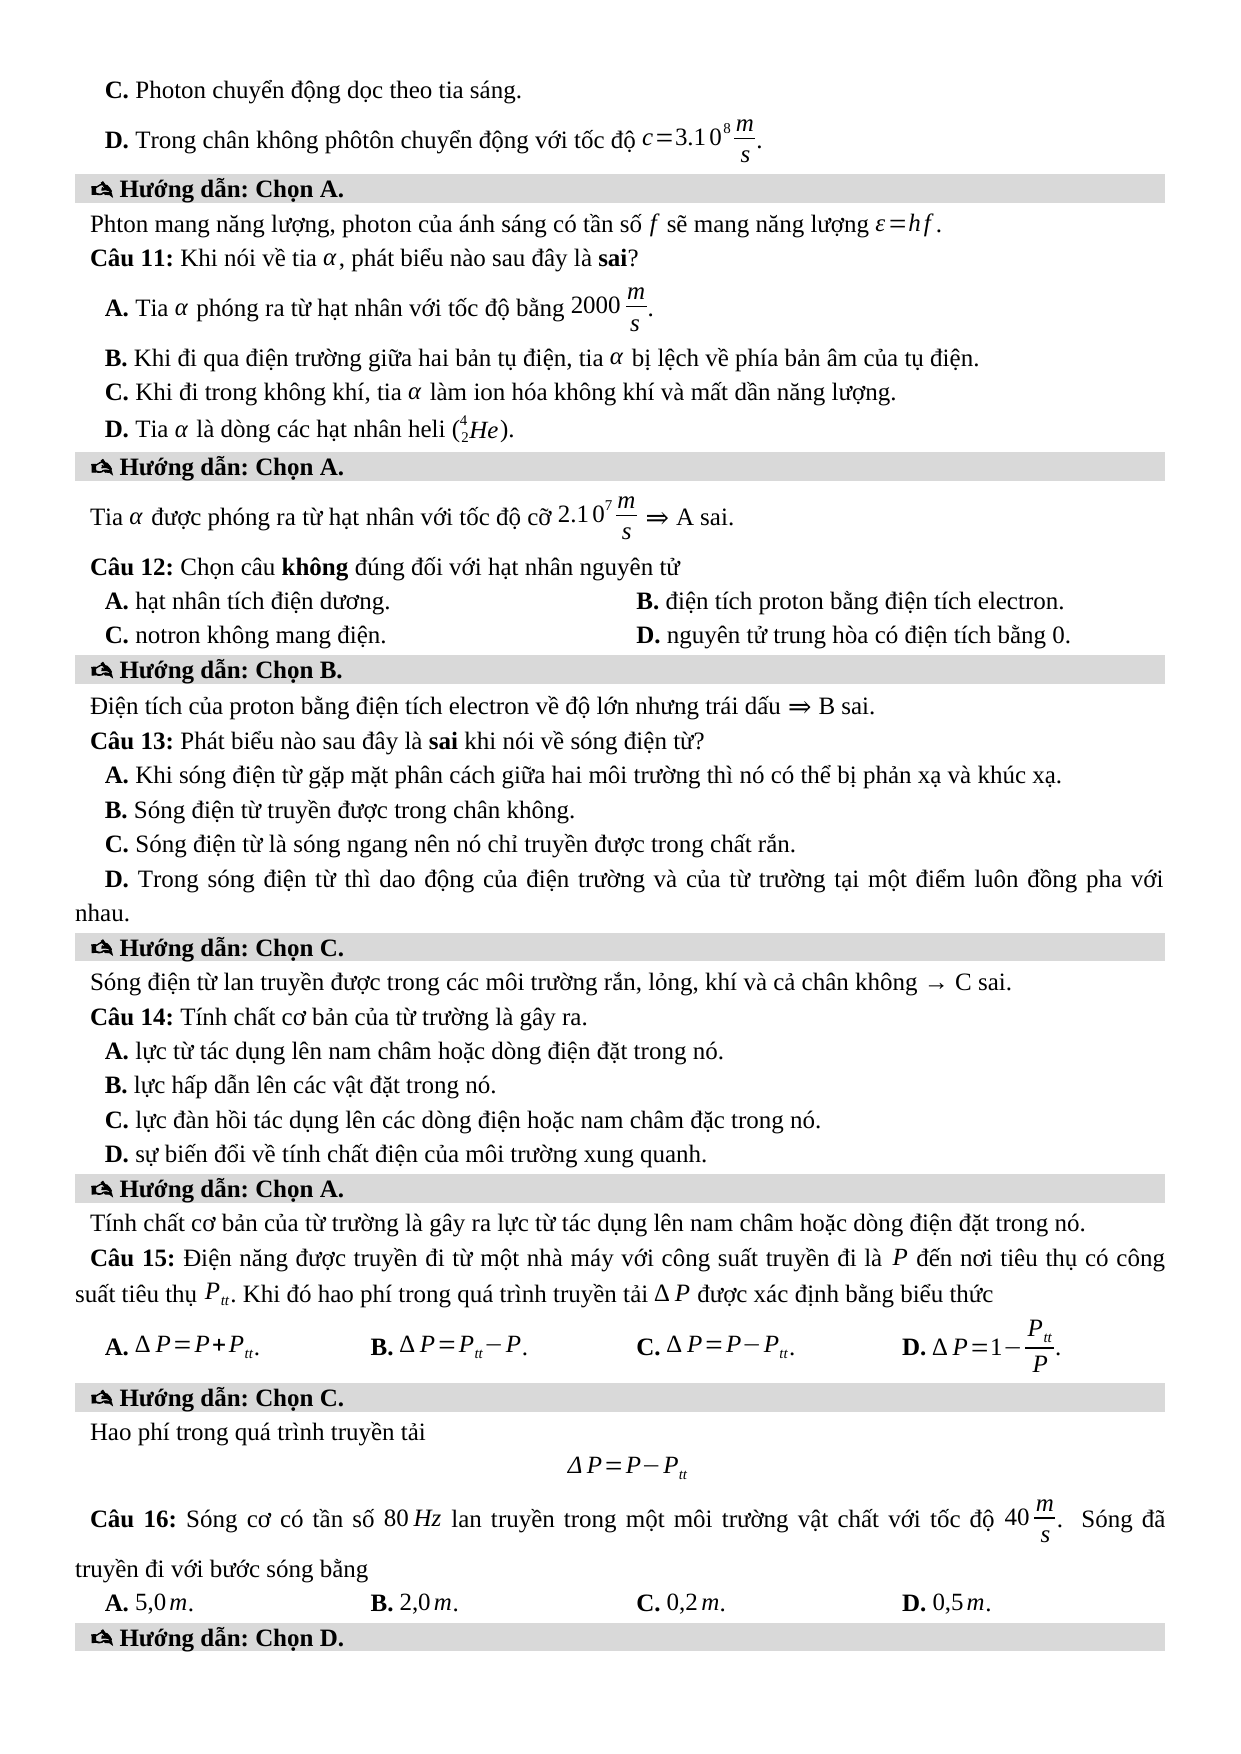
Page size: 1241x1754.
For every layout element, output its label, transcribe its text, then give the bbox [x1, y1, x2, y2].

text A. hạt nhân tích điện dương. B. điện tích proton bằng điện tích electron. [75, 586, 1165, 615]
text D. sự biến đổi về tính chất điện của môi trường xung quanh. [75, 1139, 1165, 1168]
text A. Khi sóng điện từ gặp mặt phân cách giữa hai môi trường thì nó có thể bị phản xạ và khúc xạ. [75, 760, 1165, 789]
text C. lực đàn hồi tác dụng lên các dòng điện hoặc nam châm đặc trong nó. [75, 1105, 1165, 1134]
text Tia được phóng ra từ hạt nhân với tốc độ cỡ ⇒ A sai. [75, 487, 1165, 546]
text A. lực từ tác dụng lên nam châm hoặc dòng điện đặt trong nó. [75, 1036, 1165, 1065]
text Điện tích của proton bằng điện tích electron về độ lớn nhưng trái dấu ⇒ B sai. [75, 689, 1165, 720]
text Câu 16: Sóng cơ có tần số lan truyền trong một môi trường vật chất với tốc độ . Sóng đã truyền đi với bước sóng bằng [75, 1489, 1165, 1582]
text Câu 11: Khi nói về tia , phát biểu nào sau đây là sai? [75, 243, 1165, 272]
text Hao phí trong quá trình truyền tải [75, 1417, 1165, 1446]
text D. Tia là dòng các hạt nhân heli (). [75, 412, 1165, 446]
text Câu 12: Chọn câu không đúng đối với hạt nhân nguyên tử [75, 552, 1165, 580]
text C. notron không mang điện. D. nguyên tử trung hòa có điện tích bằng 0. [75, 621, 1165, 649]
text Hướng dẫn: Chọn A. [75, 1174, 1165, 1203]
text C. Khi đi trong không khí, tia làm ion hóa không khí và mất dần năng lượng. [75, 377, 1165, 406]
text Hướng dẫn: Chọn B. [75, 655, 1165, 684]
text Câu 13: Phát biểu nào sau đây là sai khi nói về sóng điện từ? [75, 726, 1165, 754]
text Hướng dẫn: Chọn D. [75, 1623, 1165, 1651]
text Hướng dẫn: Chọn C. [75, 933, 1165, 961]
text Hướng dẫn: Chọn C. [75, 1383, 1165, 1412]
text C. Sóng điện từ là sóng ngang nên nó chỉ truyền được trong chất rắn. [75, 829, 1165, 858]
text Câu 14: Tính chất cơ bản của từ trường là gây ra. [75, 1002, 1165, 1030]
text B. Sóng điện từ truyền được trong chân không. [75, 795, 1165, 823]
text B. Khi đi qua điện trường giữa hai bản tụ điện, tia bị lệch về phía bản âm của tụ điện. [75, 343, 1165, 371]
text D. Trong sóng điện từ thì dao động của điện trường và của từ trường tại một điểm luôn đồng pha với nhau. [75, 864, 1165, 927]
text D. Trong chân không phôtôn chuyển động với tốc độ . [75, 110, 1165, 169]
text Phton mang năng lượng, photon của ánh sáng có tần số sẽ mang năng lượng . [75, 209, 1165, 238]
text Hướng dẫn: Chọn A. [75, 174, 1165, 203]
text Tính chất cơ bản của từ trường là gây ra lực từ tác dụng lên nam châm hoặc dòng điện đặt trong nó. [75, 1208, 1165, 1237]
text A. . B. . C. . D. . [75, 1588, 1165, 1617]
text C. Photon chuyển động dọc theo tia sáng. [75, 75, 1165, 104]
text A. . B. . C. . D. . [75, 1314, 1165, 1377]
text Câu 15: Điện năng được truyền đi từ một nhà máy với công suất truyền đi là đến nơi tiêu thụ có công suất tiêu thụ . Khi đó hao phí trong quá trình truyền tải được xác định bằng biểu thức [75, 1243, 1165, 1309]
text Hướng dẫn: Chọn A. [75, 452, 1165, 481]
text Sóng điện từ lan truyền được trong các môi trường rắn, lỏng, khí và cả chân không → C sai. [75, 967, 1165, 996]
text B. lực hấp dẫn lên các vật đặt trong nó. [75, 1071, 1165, 1099]
text A. Tia phóng ra từ hạt nhân với tốc độ bằng . [75, 278, 1165, 337]
